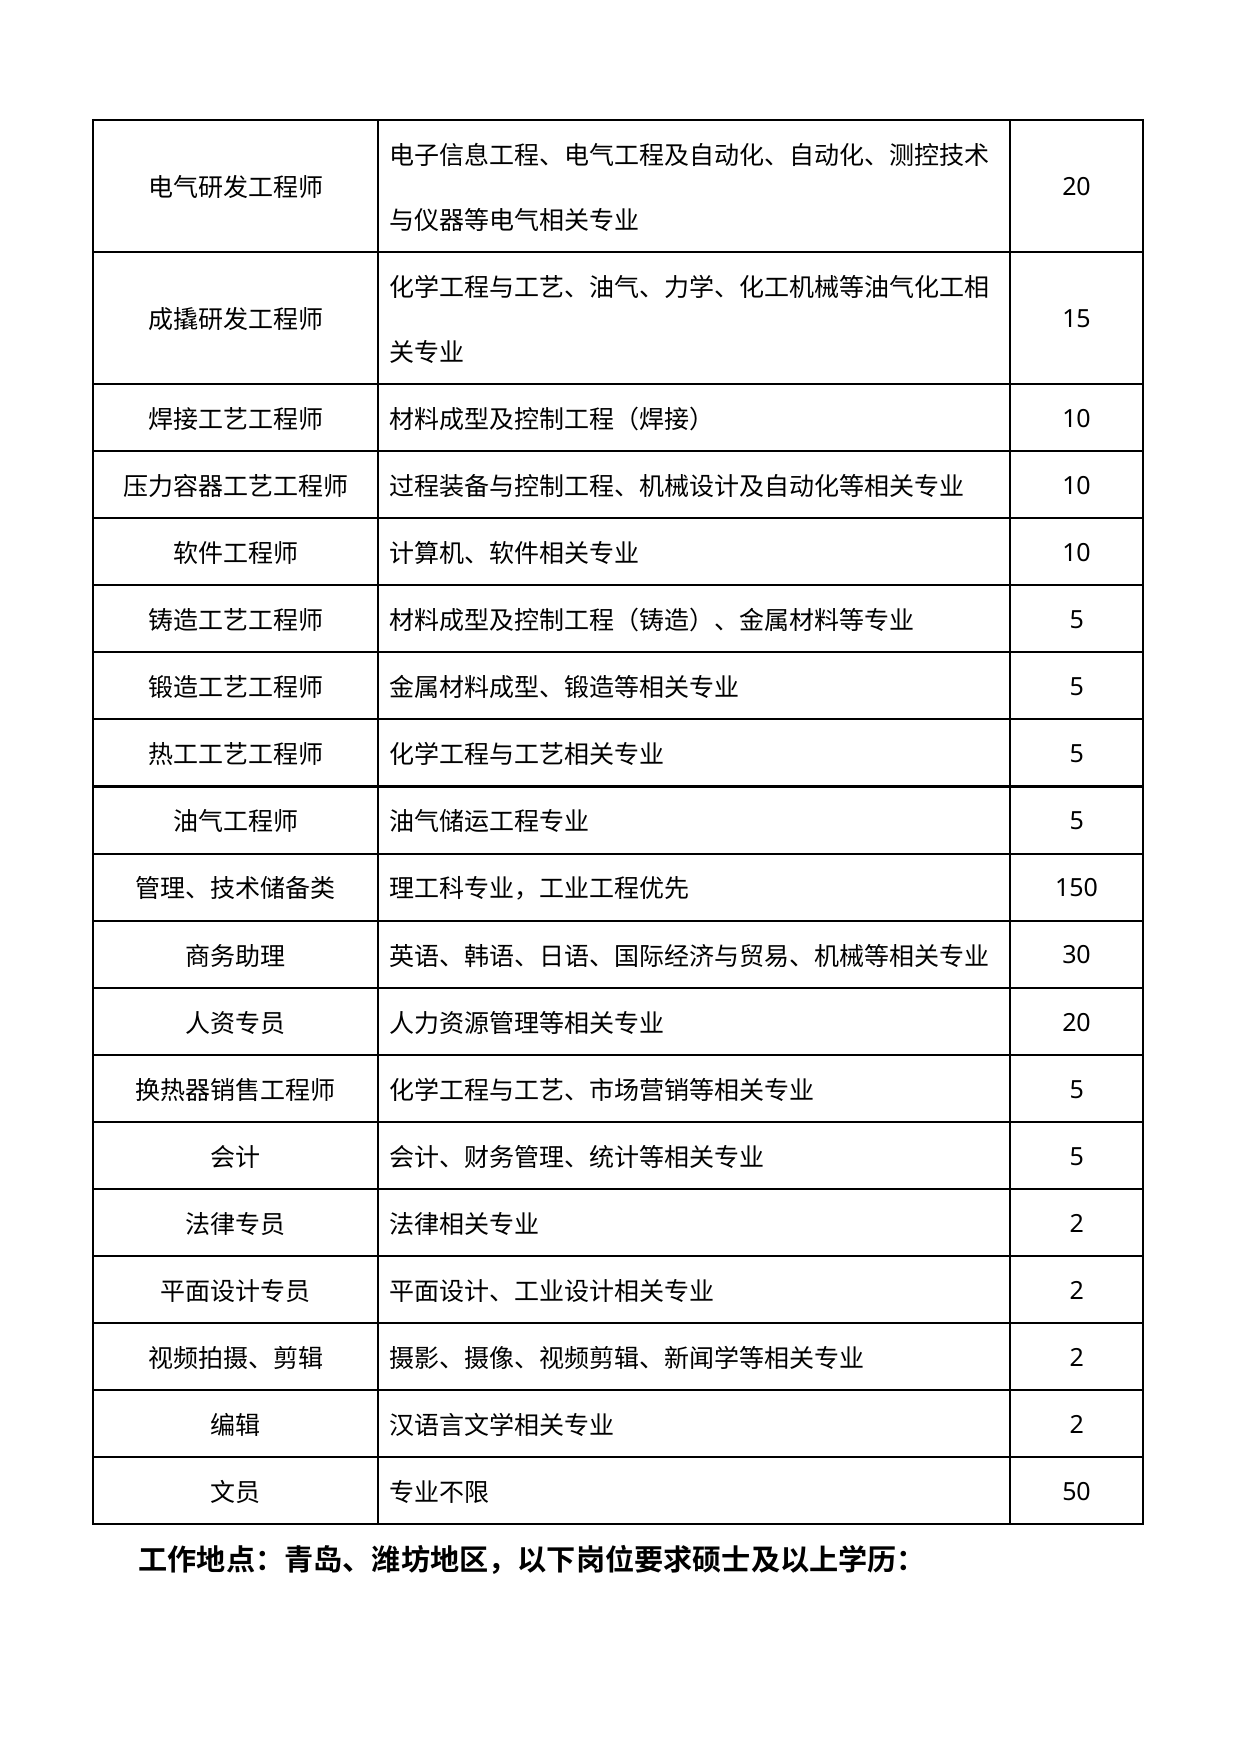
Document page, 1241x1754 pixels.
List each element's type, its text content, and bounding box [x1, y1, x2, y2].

table_cell 锻造工艺工程师 [94, 653, 377, 718]
table_cell 10 [1011, 385, 1142, 450]
list 工作地点：青岛、潍坊地区，以下岗位要求硕士及以上学历： [138, 1525, 1146, 1590]
table_cell 化学工程与工艺相关专业 [379, 720, 1009, 785]
table_cell 汉语言文学相关专业 [379, 1391, 1009, 1456]
table_cell 5 [1011, 1056, 1142, 1121]
table_cell 30 [1011, 922, 1142, 987]
table_cell 化学工程与工艺、油气、力学、化工机械等油气化工相关专业 [379, 253, 1009, 383]
table_cell 金属材料成型、锻造等相关专业 [379, 653, 1009, 718]
table_cell 摄影、摄像、视频剪辑、新闻学等相关专业 [379, 1324, 1009, 1389]
table_cell 过程装备与控制工程、机械设计及自动化等相关专业 [379, 452, 1009, 517]
table_cell 电子信息工程、电气工程及自动化、自动化、测控技术与仪器等电气相关专业 [379, 121, 1009, 251]
table_cell 化学工程与工艺、市场营销等相关专业 [379, 1056, 1009, 1121]
table_cell 2 [1011, 1190, 1142, 1255]
table_cell 人力资源管理等相关专业 [379, 989, 1009, 1054]
table_cell 5 [1011, 653, 1142, 718]
table_cell 5 [1011, 586, 1142, 651]
table_cell 2 [1011, 1257, 1142, 1322]
table_cell 会计 [94, 1123, 377, 1188]
table_cell 计算机、软件相关专业 [379, 519, 1009, 584]
table_cell 软件工程师 [94, 519, 377, 584]
table_cell 换热器销售工程师 [94, 1056, 377, 1121]
table_cell 视频拍摄、剪辑 [94, 1324, 377, 1389]
table_cell 10 [1011, 519, 1142, 584]
table_cell 理工科专业，工业工程优先 [379, 855, 1009, 919]
table_cell 压力容器工艺工程师 [94, 452, 377, 517]
table_cell 5 [1011, 788, 1142, 852]
table_cell 编辑 [94, 1391, 377, 1456]
table_cell 150 [1011, 855, 1142, 919]
table_cell 5 [1011, 1123, 1142, 1188]
table_cell 法律专员 [94, 1190, 377, 1255]
table_cell 成撬研发工程师 [94, 253, 377, 383]
table_cell 焊接工艺工程师 [94, 385, 377, 450]
table_cell 油气工程师 [94, 788, 377, 852]
table_cell 英语、韩语、日语、国际经济与贸易、机械等相关专业 [379, 922, 1009, 987]
table_cell 5 [1011, 720, 1142, 785]
table_cell 铸造工艺工程师 [94, 586, 377, 651]
table_cell 专业不限 [379, 1458, 1009, 1523]
table_cell 20 [1011, 121, 1142, 251]
table_cell 人资专员 [94, 989, 377, 1054]
table_cell 油气储运工程专业 [379, 788, 1009, 852]
table_cell 法律相关专业 [379, 1190, 1009, 1255]
table_cell 材料成型及控制工程（铸造）、金属材料等专业 [379, 586, 1009, 651]
table_cell 平面设计专员 [94, 1257, 377, 1322]
table_cell 10 [1011, 452, 1142, 517]
table_cell 商务助理 [94, 922, 377, 987]
table_cell 2 [1011, 1324, 1142, 1389]
table_cell 15 [1011, 253, 1142, 383]
table_cell 热工工艺工程师 [94, 720, 377, 785]
table_cell 2 [1011, 1391, 1142, 1456]
table_cell 材料成型及控制工程（焊接） [379, 385, 1009, 450]
table_cell 50 [1011, 1458, 1142, 1523]
table_cell 管理、技术储备类 [94, 855, 377, 919]
table_cell 20 [1011, 989, 1142, 1054]
table_cell 电气研发工程师 [94, 121, 377, 251]
table_cell 会计、财务管理、统计等相关专业 [379, 1123, 1009, 1188]
table_cell 平面设计、工业设计相关专业 [379, 1257, 1009, 1322]
table_cell 文员 [94, 1458, 377, 1523]
